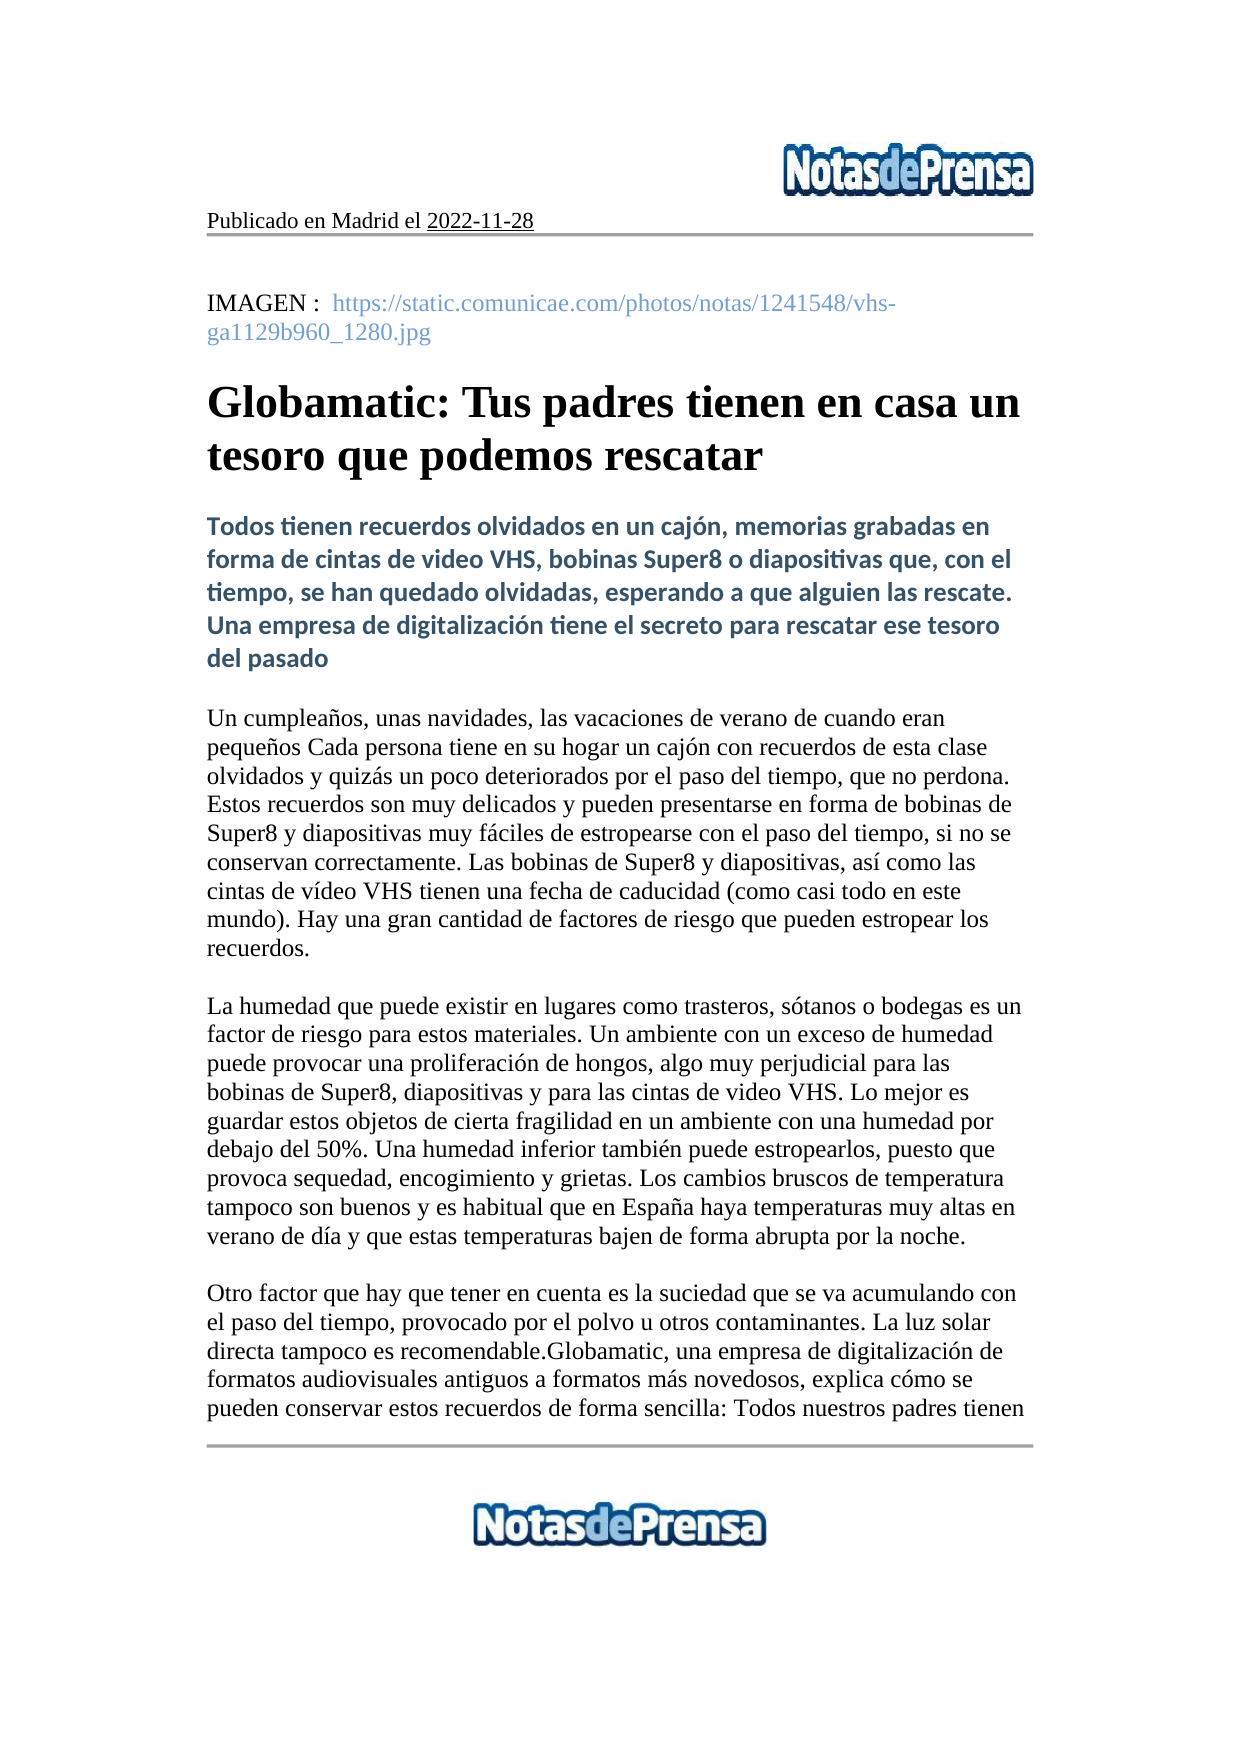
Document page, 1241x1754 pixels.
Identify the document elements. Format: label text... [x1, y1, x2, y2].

text IMAGEN : https://static.comunicae.com/photos/notas/1241548/vhs-ga1129b960_1280.jpg [207, 288, 1033, 346]
picture [783, 142, 1034, 199]
subtitle Todos tienen recuerdos olvidados en un cajón, memorias grabadas en forma de cintas de video VHS, bobinas Super8 o diapositivas que, con el tiempo, se han quedado olvidadas, esperando a que alguien las rescate. Una empresa de digitalización tiene el secreto para rescatar ese tesoro del pasado [207, 509, 1033, 674]
picture [473, 1501, 767, 1548]
subtitle Globamatic: Tus padres tienen en casa un tesoro que podemos rescatar [207, 375, 1033, 480]
